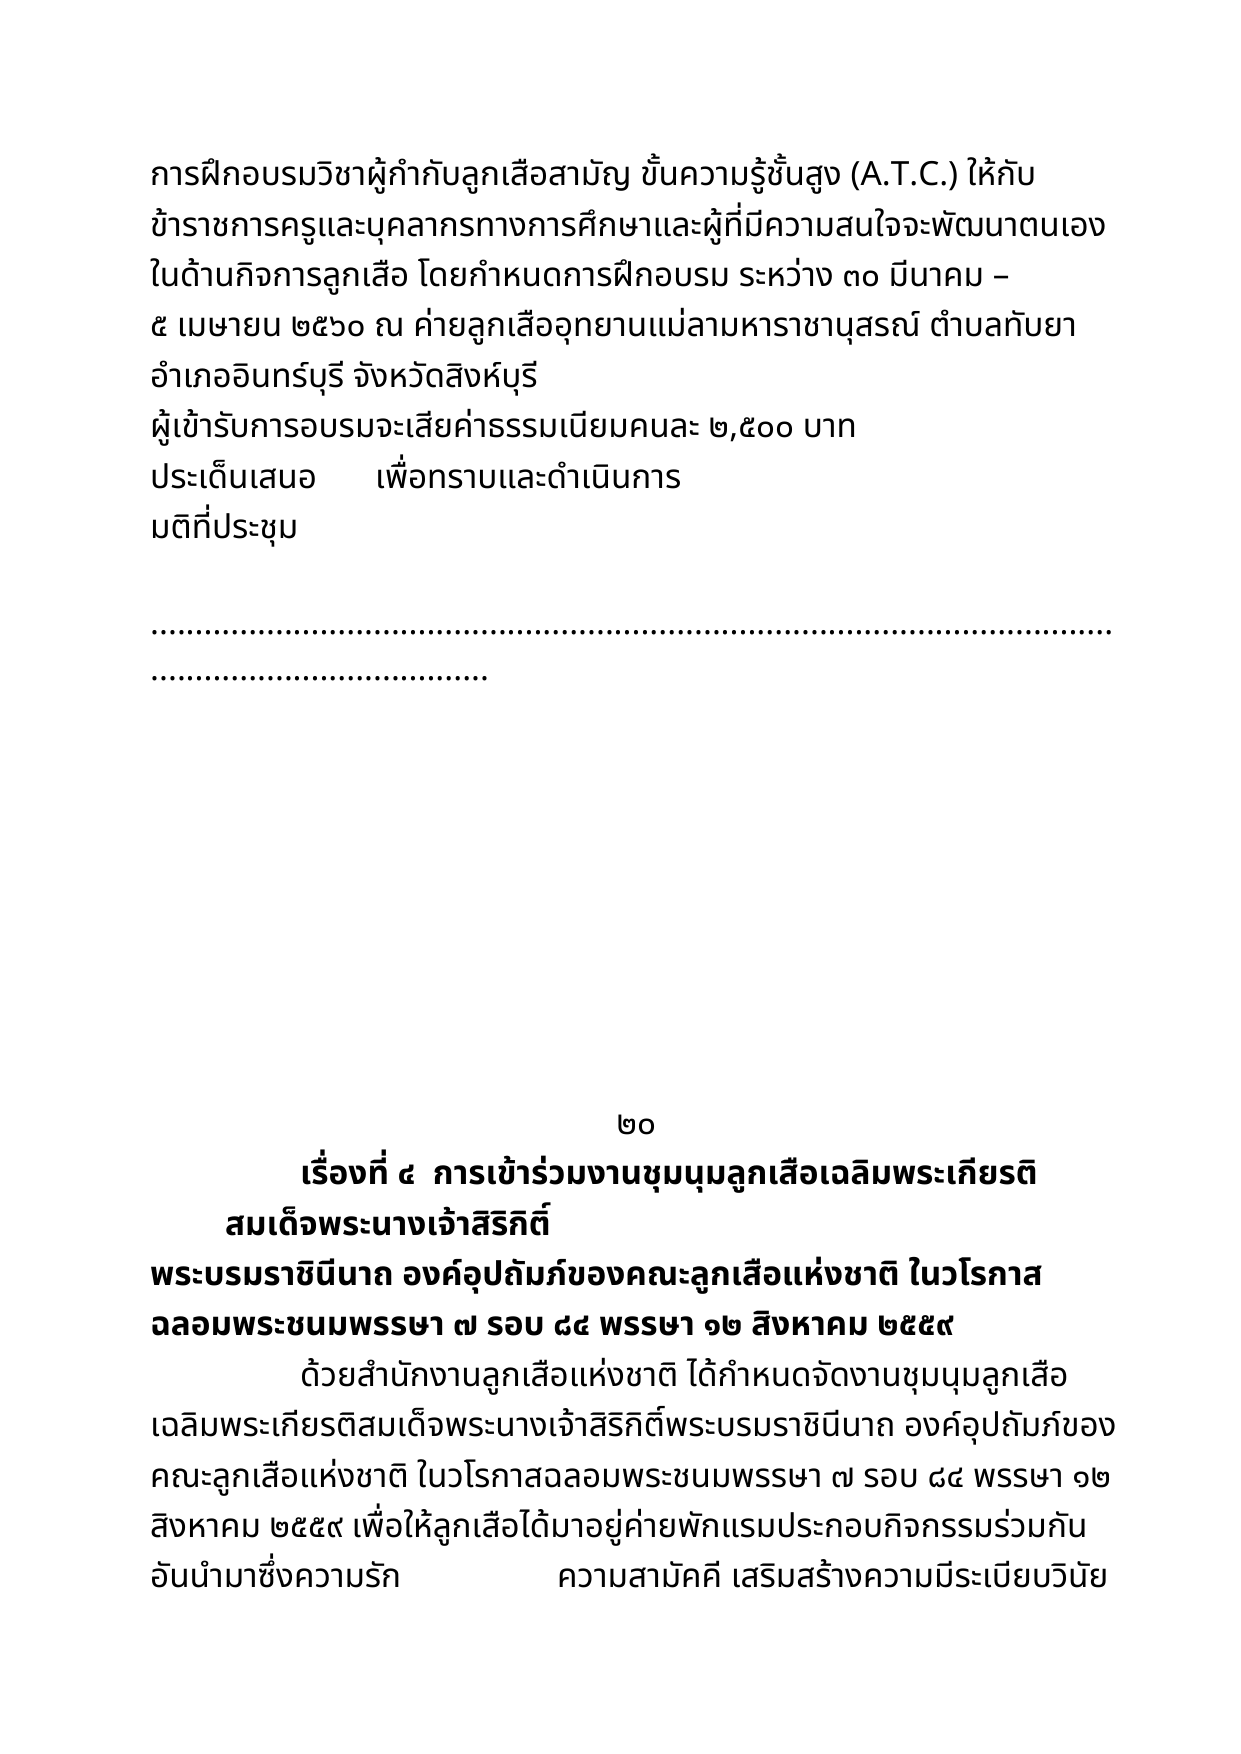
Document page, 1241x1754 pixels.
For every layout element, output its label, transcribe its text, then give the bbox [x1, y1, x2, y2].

text ๒๐ [150, 1099, 1122, 1149]
text เรื่องที่ ๔ การเข้าร่วมงานชุมนุมลูกเสือเฉลิมพระเกียรติสมเด็จพระนางเจ้าสิริกิติ์ [225, 1149, 1122, 1250]
text ๕ เมษายน ๒๕๖๐ ณ ค่ายลูกเสืออุทยานแม่ลามหาราชานุสรณ์ ตำบลทับยา อำเภออินทร์บุรี จังหวัดสิงห์บุรี [150, 301, 1122, 402]
text ผู้เข้ารับการอบรมจะเสียค่าธรรมเนียมคนละ ๒,๕๐๐ บาท [150, 402, 1122, 453]
text ประเด็นเสนอ เพื่อทราบและดำเนินการ [150, 453, 1122, 503]
text พระบรมราชินีนาถ องค์อุปถัมภ์ของคณะลูกเสือแห่งชาติ ในวโรกาสฉลอมพระชนมพรรษา ๗ รอบ ๘๔ พรรษา ๑๒ สิงหาคม ๒๕๕๙ [150, 1250, 1122, 1351]
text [150, 1351, 1122, 1603]
text การฝึกอบรมวิชาผู้กำกับลูกเสือสามัญ ขั้นความรู้ชั้นสูง (A.T.C.) ให้กับข้าราชการครูและบุคลากรทางการศึกษาและผู้ที่มีความสนใจจะพัฒนาตนเองในด้านกิจการลูกเสือ โดยกำหนดการฝึกอบรม ระหว่าง ๓๐ มีนาคม – [150, 150, 1122, 301]
